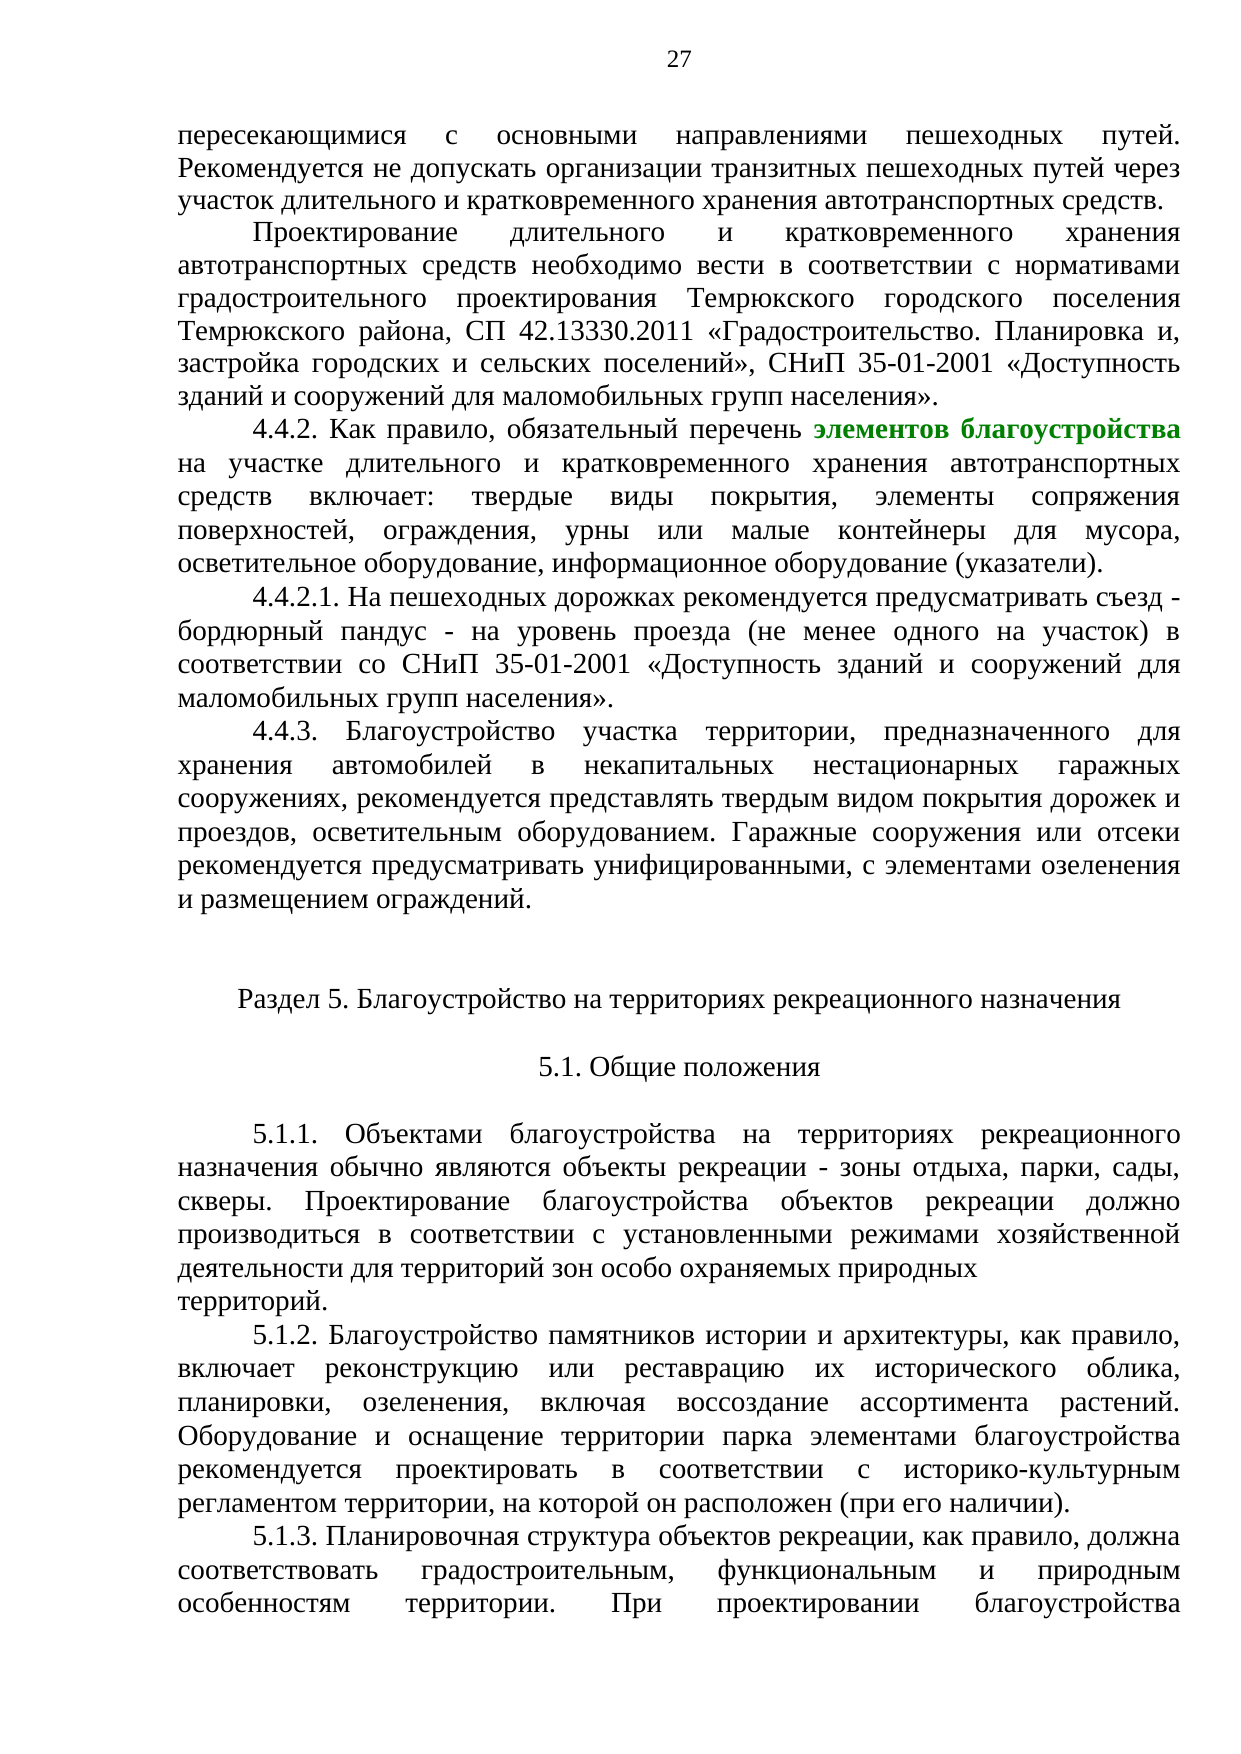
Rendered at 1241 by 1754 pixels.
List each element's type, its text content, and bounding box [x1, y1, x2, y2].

text 5.1.2. Благоустройство памятников истории и архитектуры, как правило, включает реконструкцию или реставрацию их исторического облика, планировки, озеленения, включая воссоздание ассортимента растений. Оборудование и оснащение территории парка элементами благоустройства рекомендуется проектировать в соответствии с историко-культурным регламентом территории, на которой он расположен (при его наличии). [177, 1317, 1181, 1518]
text Проектирование длительного и кратковременного хранения автотранспортных средств необходимо вести в соответствии с нормативами градостроительного проектирования Темрюкского городского поселения Темрюкского района, СП 42.13330.2011 «Градостроительство. Планировка и, застройка городских и сельских поселений», СНиП 35-01-2001 «Доступность зданий и сооружений для маломобильных групп населения». [177, 216, 1181, 411]
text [177, 118, 1181, 216]
text 4.4.3. Благоустройство участка территории, предназначенного для хранения автомобилей в некапитальных нестационарных гаражных сооружениях, рекомендуется представлять твердым видом покрытия дорожек и проездов, осветительным оборудованием. Гаражные сооружения или отсеки рекомендуется предусматривать унифицированными, с элементами озеленения и размещением ограждений. [177, 713, 1181, 914]
subtitle 5.1. Общие положения [177, 1049, 1181, 1082]
text 4.4.2.1. На пешеходных дорожках рекомендуется предусматривать съезд - бордюрный пандус - на уровень проезда (не менее одного на участок) в соответствии со СНиП 35-01-2001 «Доступность зданий и сооружений для маломобильных групп населения». [177, 579, 1181, 713]
subtitle Раздел 5. Благоустройство на территориях рекреационного назначения [177, 982, 1181, 1015]
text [177, 1518, 1181, 1619]
text 4.4.2. Как правило, обязательный перечень элементов благоустройства на участке длительного и кратковременного хранения автотранспортных средств включает: твердые виды покрытия, элементы сопряжения поверхностей, ограждения, урны или малые контейнеры для мусора, осветительное оборудование, информационное оборудование (указатели). [177, 411, 1181, 579]
text территорий. [177, 1283, 1181, 1317]
text 5.1.1. Объектами благоустройства на территориях рекреационного назначения обычно являются объекты рекреации - зоны отдыха, парки, сады, скверы. Проектирование благоустройства объектов рекреации должно производиться в соответствии с установленными режимами хозяйственной деятельности для территорий зон особо охраняемых природных [177, 1116, 1181, 1283]
